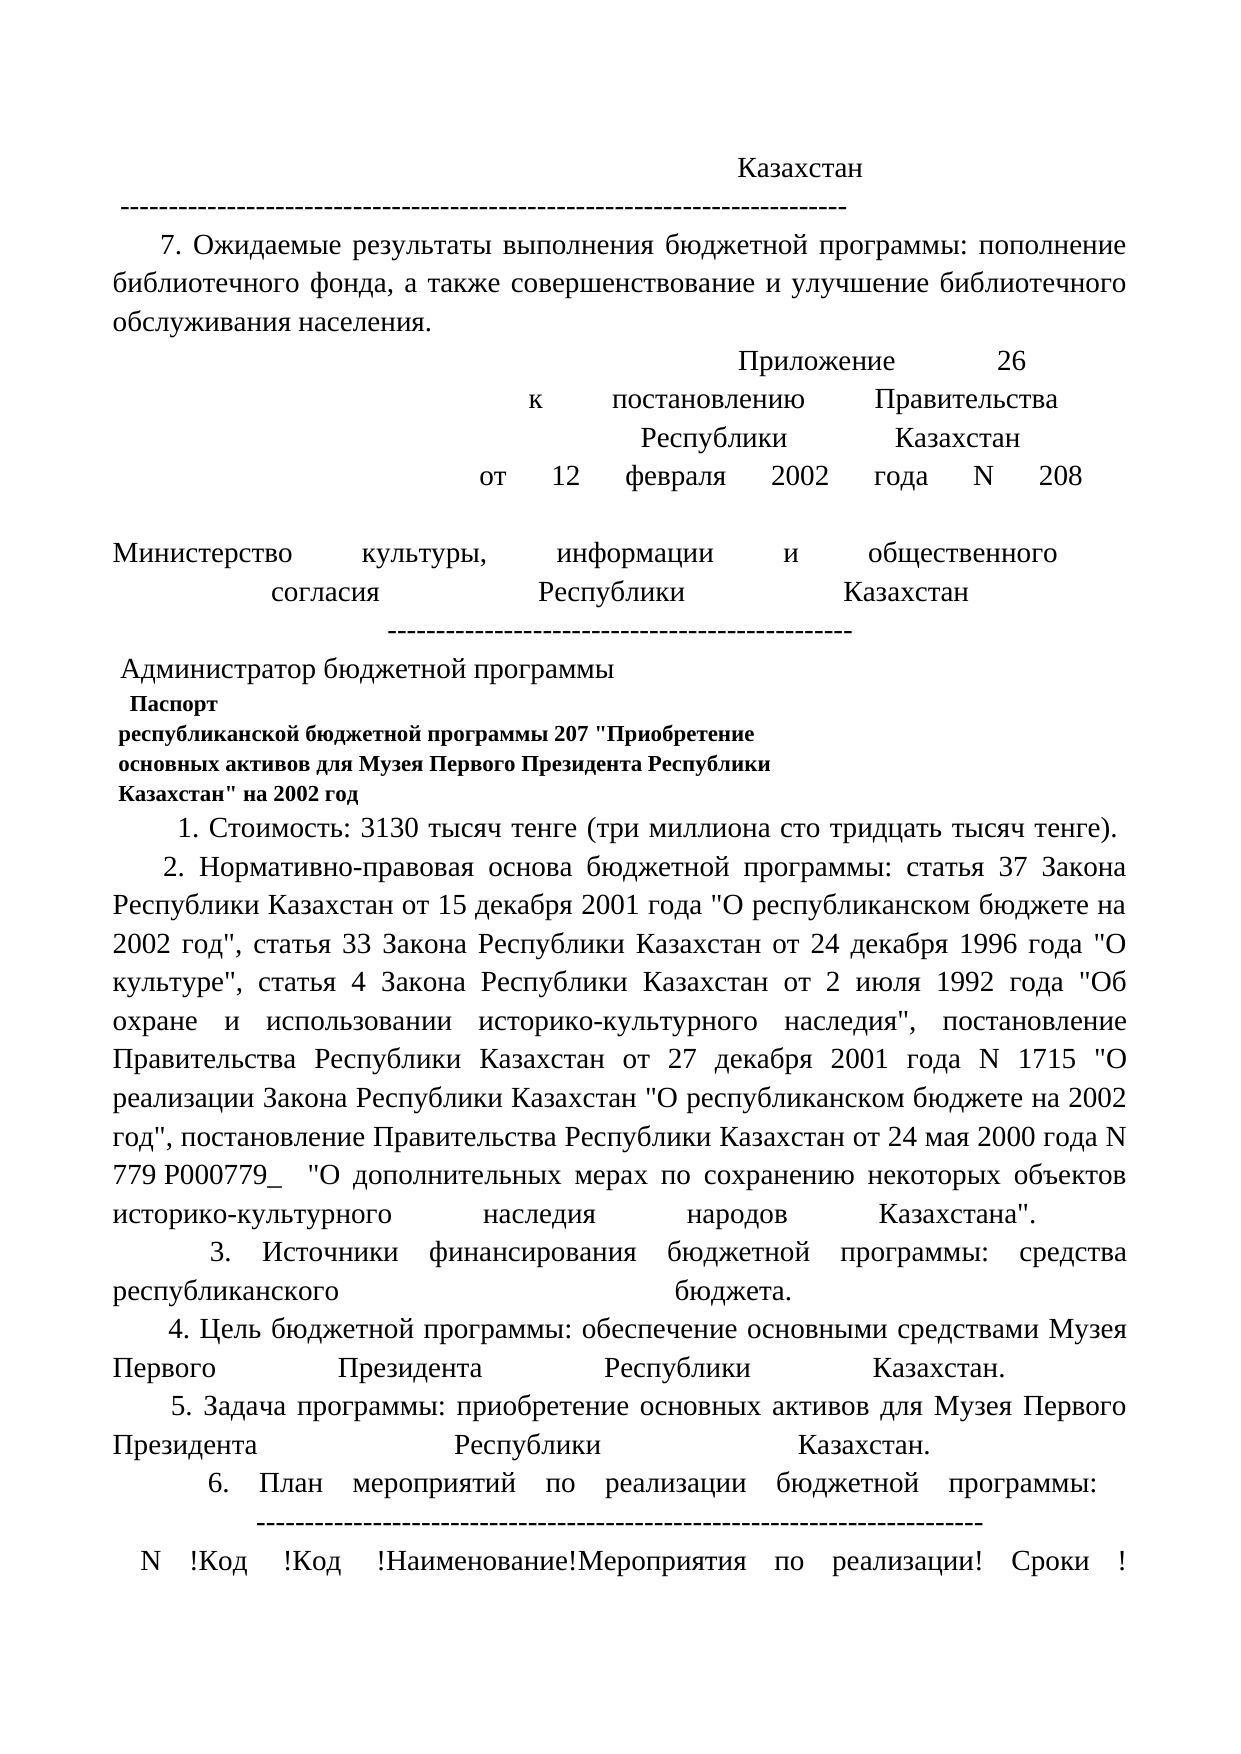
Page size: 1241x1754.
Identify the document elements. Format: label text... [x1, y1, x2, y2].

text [112, 150, 1128, 222]
text Приложение 26 к постановлению Правительства Республики Казахстан от 12 февраля 2002 года N 208 [112, 343, 1128, 530]
text 7. Ожидаемые результаты выполнения бюджетной программы: пополнение библиотечного фонда, а также совершенствование и улучшение библиотечного обслуживания населения. [112, 227, 1128, 338]
text Паспорт республиканской бюджетной программы 207 "Приобретение основных активов для Музея Первого Президента Республики Казахстан" на 2002 год [112, 689, 1128, 807]
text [112, 810, 1128, 1576]
text Министерство культуры, информации и общественного согласия Республики Казахстан ------------------------------------------------ Администратор бюджетной программы [112, 535, 1128, 684]
